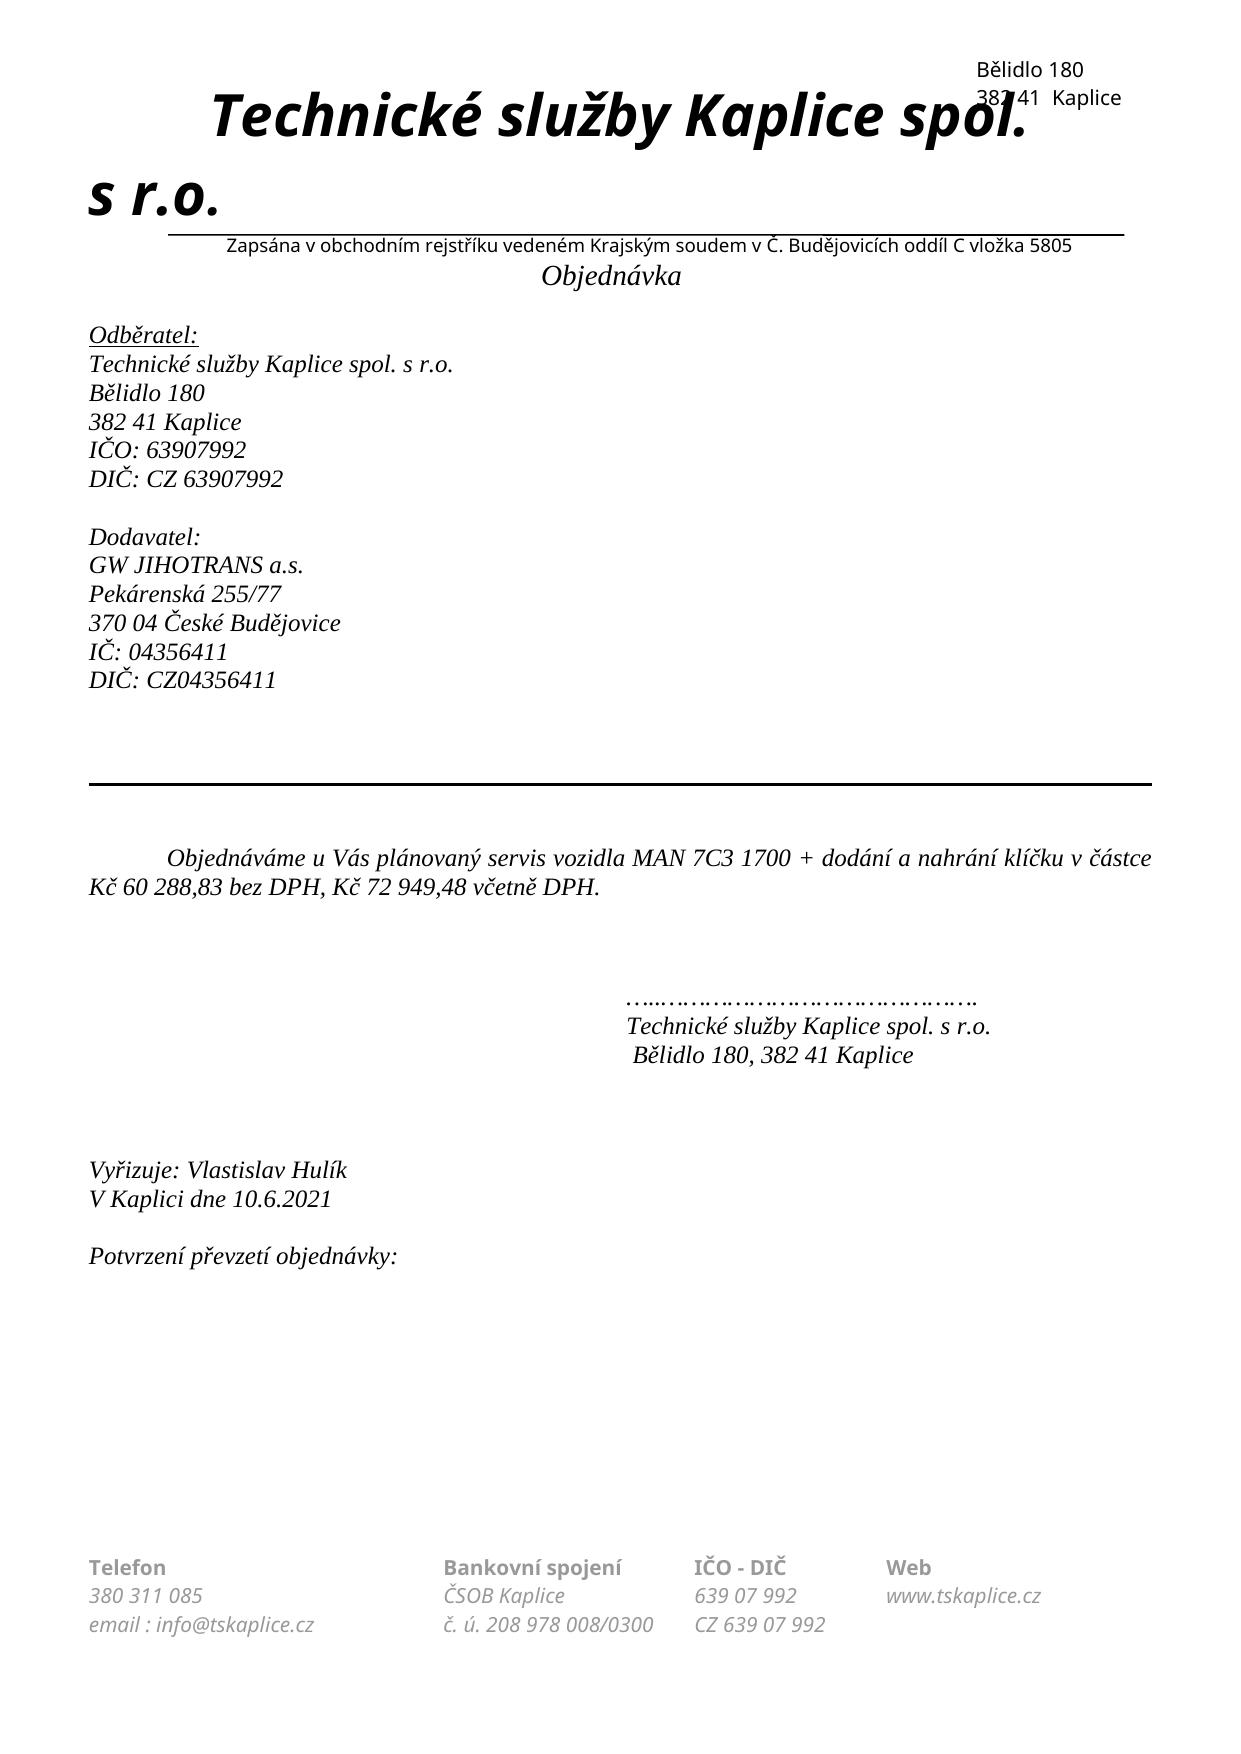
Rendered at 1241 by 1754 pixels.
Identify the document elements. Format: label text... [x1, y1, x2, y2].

text Bělidlo 180, 382 41 Kaplice [89, 1040, 1152, 1069]
text 370 04 České Budějovice [89, 608, 1152, 637]
text Potvrzení převzetí objednávky: [89, 1241, 1152, 1270]
text …..……………………………………. [89, 982, 1152, 1011]
text IČO: 63907992 [89, 436, 1152, 464]
text Objednáváme u Vás plánovaný servis vozidla MAN 7C3 1700 + dodání a nahrání klíčku v částce Kč 60 288,83 bez DPH, Kč 72 949,48 včetně DPH. [89, 843, 1152, 901]
text 382 41 Kaplice [89, 407, 1152, 436]
text Odběratel: [89, 321, 1152, 349]
text V Kaplici dne 10.6.2021 [89, 1184, 1152, 1212]
text IČ: 04356411 [89, 637, 1152, 666]
text GW JIHOTRANS a.s. [89, 551, 1152, 579]
text Bělidlo 180 [89, 378, 1152, 407]
text Technické služby Kaplice spol. s r.o. [89, 349, 1152, 378]
text Objednávka [89, 258, 1152, 292]
text Vyřizuje: Vlastislav Hulík [89, 1155, 1152, 1184]
text DIČ: CZ 63907992 [89, 464, 1152, 493]
text Pekárenská 255/77 [89, 579, 1152, 608]
text Dodavatel: [89, 522, 1152, 551]
text Technické služby Kaplice spol. s r.o. [89, 1011, 1152, 1040]
text DIČ: CZ04356411 [89, 666, 1152, 694]
